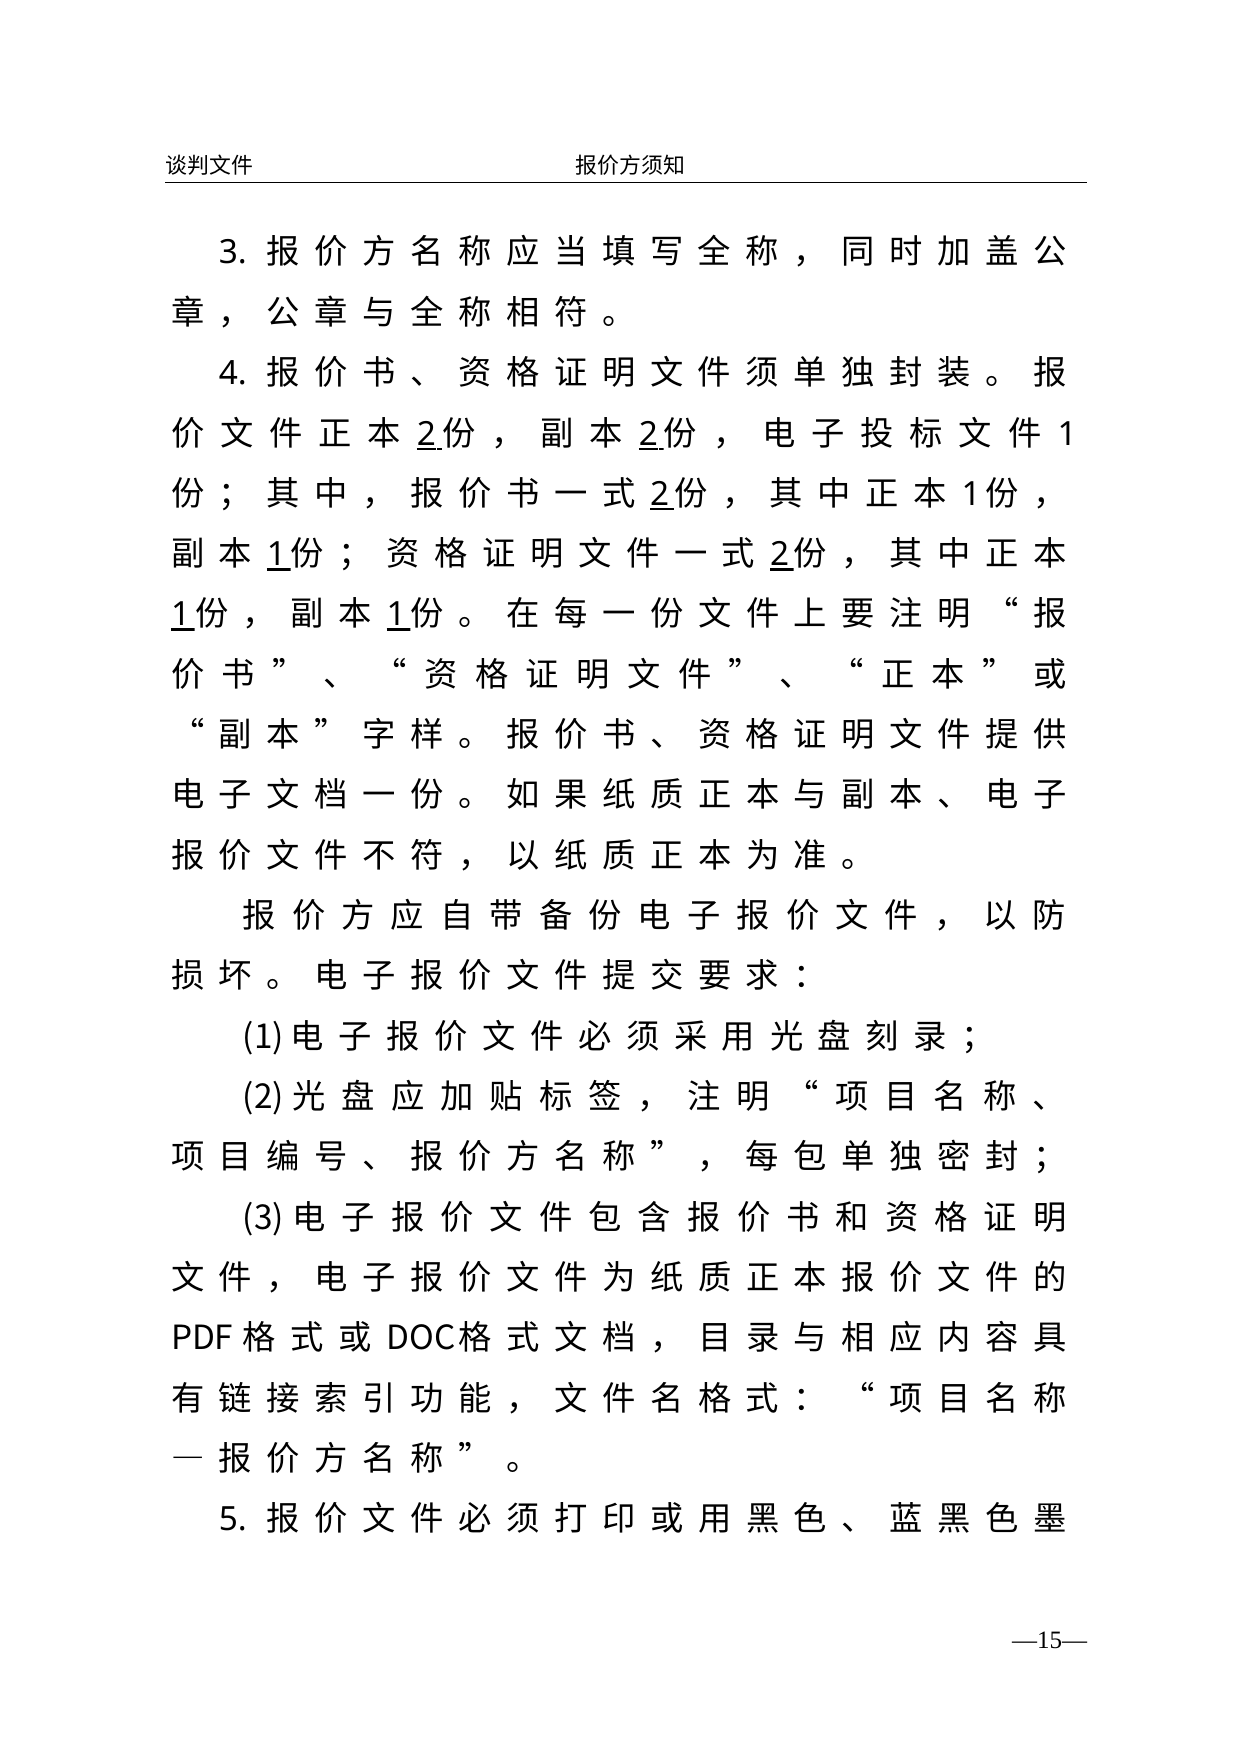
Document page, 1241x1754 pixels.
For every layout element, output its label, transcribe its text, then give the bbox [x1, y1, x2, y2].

text (2)光盘应加贴标签，注明“项目名称、项目编号、报价方名称”，每包单独密封； [171, 1064, 1081, 1184]
text (3)电子报价文件包含报价书和资格证明文件，电子报价文件为纸质正本报价文件的PDF格式或DOC格式文档，目录与相应内容具有链接索引功能，文件名格式：“项目名称—报价方名称”。 [171, 1184, 1081, 1486]
text 4.报价书、资格证明文件须单独封装。报价文件正本2份，副本2份，电子投标文件1份；其中，报价书一式2份，其中正本1份，副本1份；资格证明文件一式2份，其中正本1份，副本1份。在每一份文件上要注明“报价书”、“资格证明文件”、“正本”或“副本”字样。报价书、资格证明文件提供电子文档一份。如果纸质正本与副本、电子报价文件不符，以纸质正本为准。 [171, 340, 1081, 883]
text 报价方应自带备份电子报价文件，以防损坏。电子报价文件提交要求： [171, 883, 1081, 1003]
text 3.报价方名称应当填写全称，同时加盖公章，公章与全称相符。 [171, 219, 1081, 340]
text (1)电子报价文件必须采用光盘刻录； [171, 1003, 1081, 1064]
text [171, 1486, 1081, 1546]
